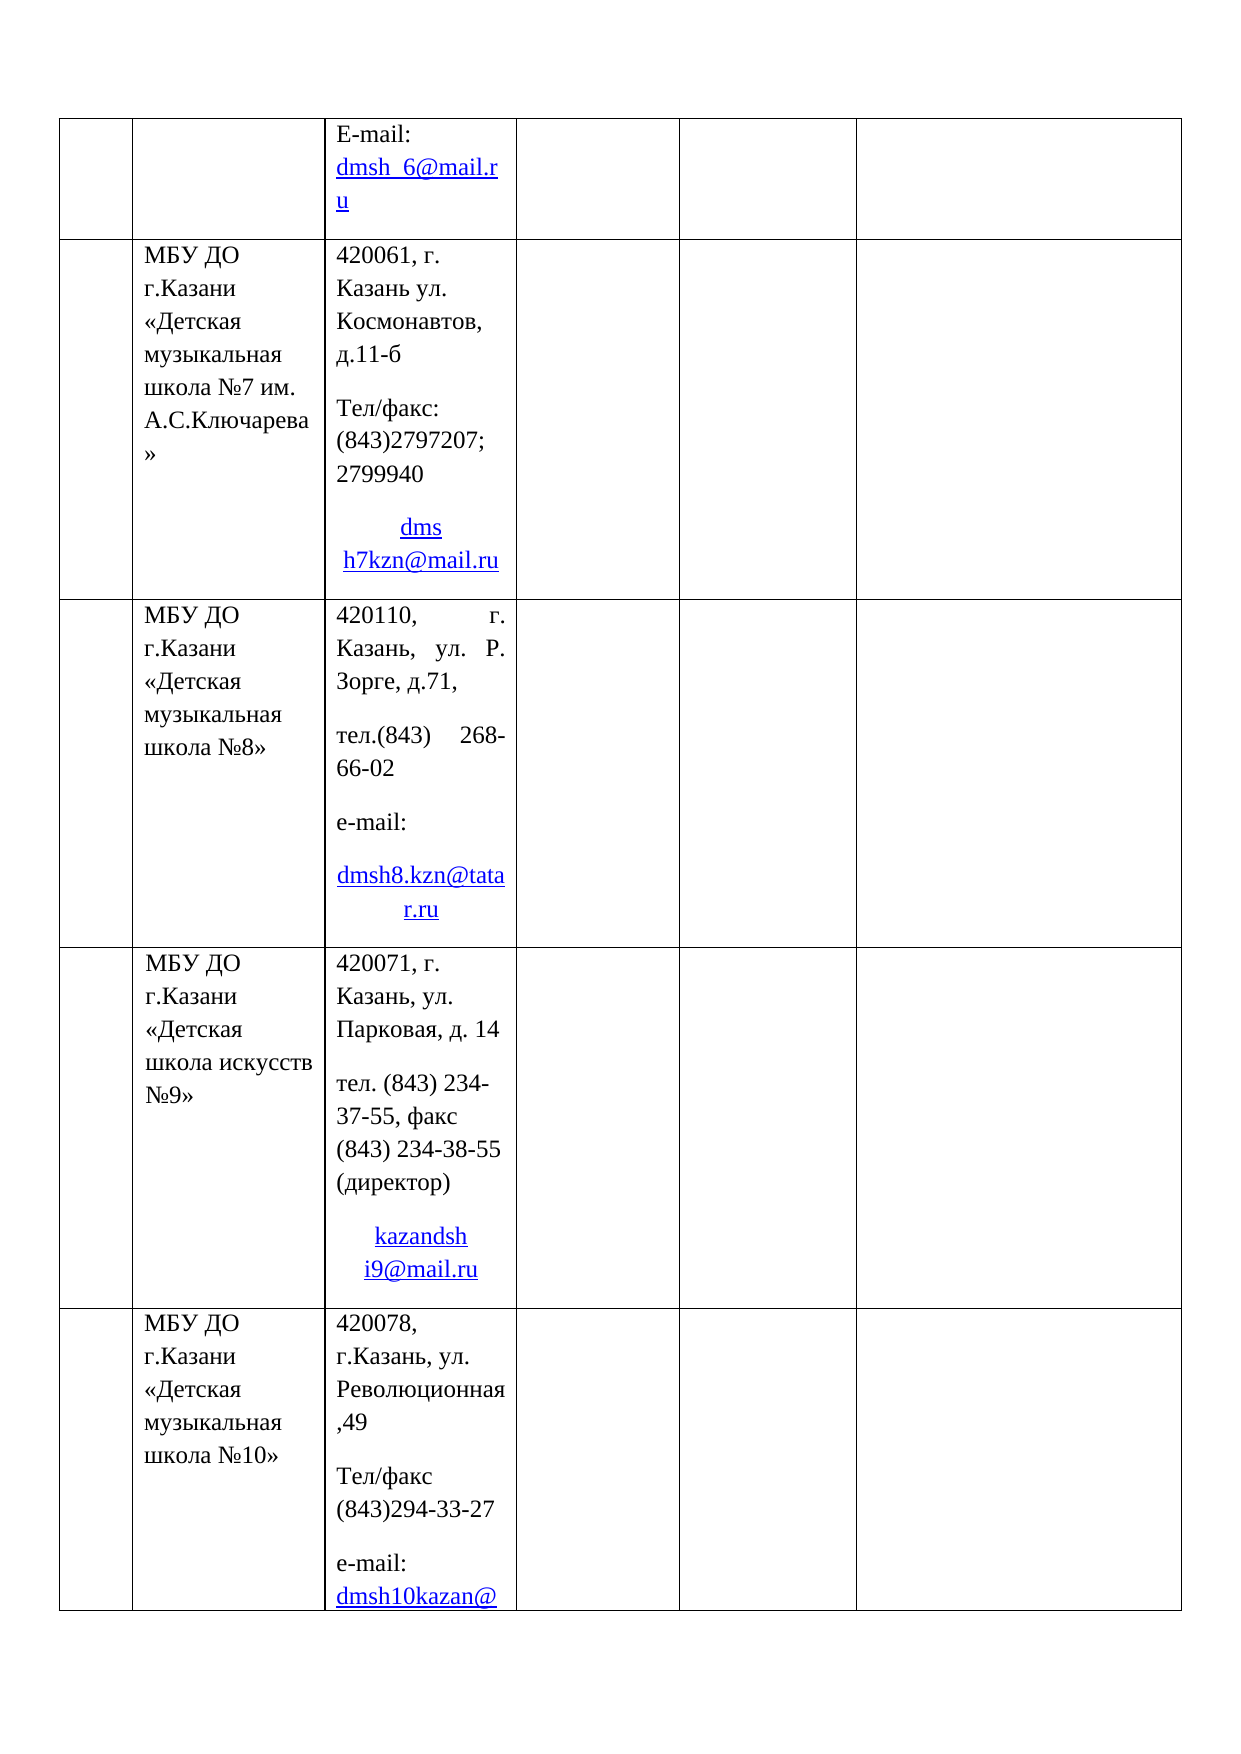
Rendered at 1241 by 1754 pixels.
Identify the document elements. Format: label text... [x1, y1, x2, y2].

table_cell [857, 1309, 1181, 1610]
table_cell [326, 1309, 516, 1610]
table_cell [517, 119, 679, 239]
table_cell [680, 948, 856, 1307]
table_cell [857, 119, 1181, 239]
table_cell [326, 119, 516, 239]
table_cell МБУ ДО г.Казани «Детская музыкальная школа №7 им. А.С.Ключарева» [133, 240, 324, 599]
table_cell 420071, г. Казань, ул. Парковая, д. 14 тел. (843) 234-37-55, факс (843) 234-38-55 (директор) kazandshi9@mail.ru [326, 948, 516, 1307]
table_cell МБУ ДО г.Казани «Детская школа искусств №9» [133, 948, 324, 1307]
table_cell [680, 240, 856, 599]
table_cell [133, 119, 324, 239]
table_cell [517, 600, 679, 947]
table_cell [680, 600, 856, 947]
table_cell [60, 600, 132, 947]
table_cell [857, 600, 1181, 947]
table_cell [517, 948, 679, 1307]
table_cell 420110, г. Казань, ул. Р. Зорге, д.71, тел.(843) 268-66-02 e-mail: dmsh8.kzn@tatar.ru [326, 600, 516, 947]
table_cell [60, 948, 132, 1307]
table_cell [680, 1309, 856, 1610]
table_cell [857, 948, 1181, 1307]
table_cell [517, 240, 679, 599]
table_cell [60, 240, 132, 599]
table_cell [517, 1309, 679, 1610]
table_cell МБУ ДО г.Казани «Детская музыкальная школа №8» [133, 600, 324, 947]
table_cell 420061, г. Казань ул. Космонавтов, д.11-б Тел/факс: (843)2797207; 2799940 dmsh7kzn@mail.ru [326, 240, 516, 599]
table_cell [60, 119, 132, 239]
table_cell [680, 119, 856, 239]
table_cell [60, 1309, 132, 1610]
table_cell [133, 1309, 324, 1610]
table_cell [857, 240, 1181, 599]
